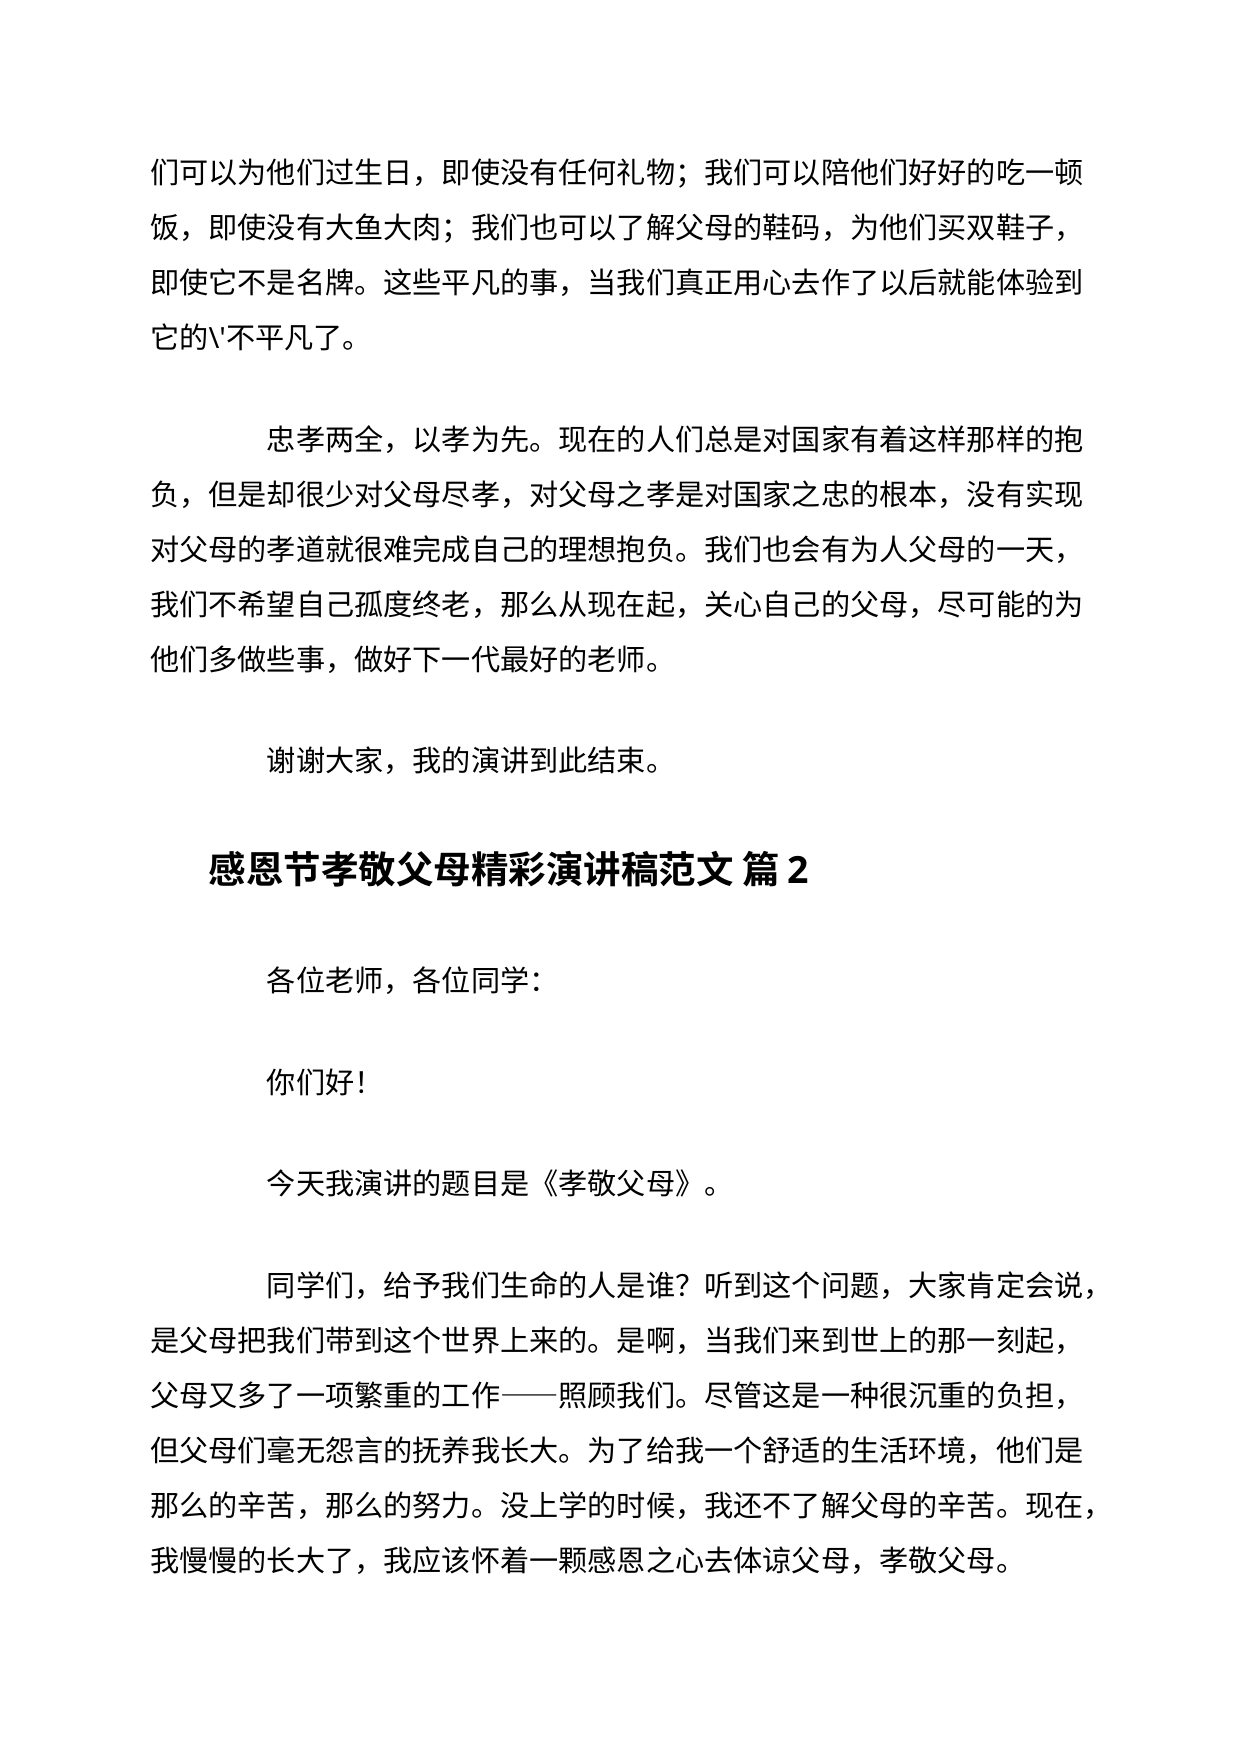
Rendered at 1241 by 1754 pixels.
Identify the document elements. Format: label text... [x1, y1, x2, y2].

text 你们好！ [150, 1059, 1090, 1101]
text 今天我演讲的题目是《孝敬父母》。 [150, 1161, 1090, 1203]
text 同学们，给予我们生命的人是谁？听到这个问题，大家肯定会说，是父母把我们带到这个世界上来的。是啊，当我们来到世上的那一刻起，父母又多了一项繁重的工作——照顾我们。尽管这是一种很沉重的负担，但父母们毫无怨言的抚养我长大。为了给我一个舒适的生活环境，他们是那么的辛苦，那么的努力。没上学的时候，我还不了解父母的辛苦。现在，我慢慢的长大了，我应该怀着一颗感恩之心去体谅父母，孝敬父母。 [150, 1263, 1090, 1579]
text 各位老师，各位同学： [150, 957, 1090, 1000]
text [150, 150, 1090, 357]
text 感恩节孝敬父母精彩演讲稿范文 篇2 [150, 840, 1090, 894]
text 谢谢大家，我的演讲到此结束。 [150, 738, 1090, 780]
text 忠孝两全，以孝为先。现在的人们总是对国家有着这样那样的抱负，但是却很少对父母尽孝，对父母之孝是对国家之忠的根本，没有实现对父母的孝道就很难完成自己的理想抱负。我们也会有为人父母的一天，我们不希望自己孤度终老，那么从现在起，关心自己的父母，尽可能的为他们多做些事，做好下一代最好的老师。 [150, 417, 1090, 678]
